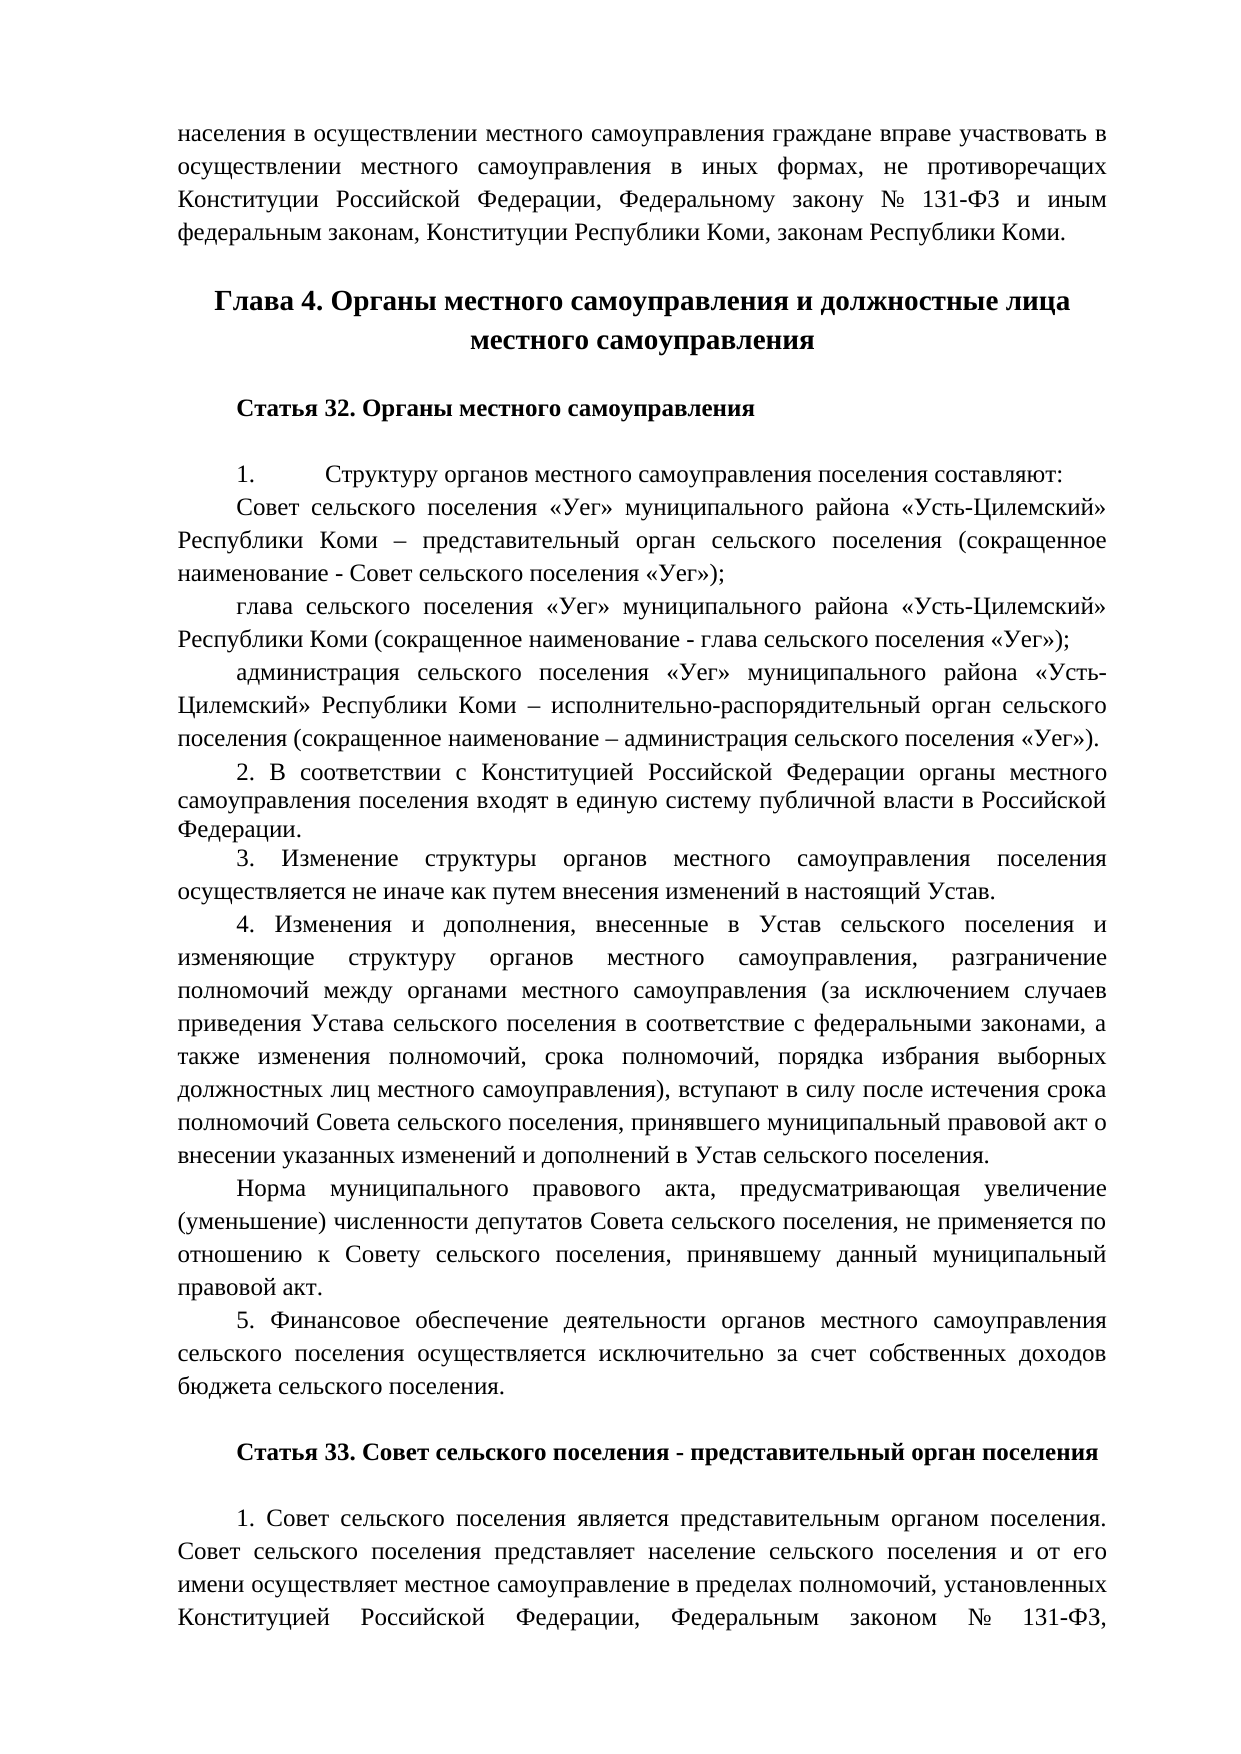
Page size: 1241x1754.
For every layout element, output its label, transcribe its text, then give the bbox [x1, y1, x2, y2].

text Статья 33. Совет сельского поселения - представительный орган поселения [177, 1437, 1107, 1466]
text 2. В соответствии с Конституцией Российской Федерации органы местного самоуправления поселения входят в единую систему публичной власти в Российской Федерации. [177, 757, 1107, 843]
text 5. Финансовое обеспечение деятельности органов местного самоуправления сельского поселения осуществляется исключительно за счет собственных доходов бюджета сельского поселения. [177, 1305, 1107, 1400]
text администрация сельского поселения «Уег» муниципального района «Усть-Цилемский» Республики Коми – исполнительно-распорядительный орган сельского поселения (сокращенное наименование – администрация сельского поселения «Уег»). [177, 657, 1107, 752]
text 4. Изменения и дополнения, внесенные в Устав сельского поселения и изменяющие структуру органов местного самоуправления, разграничение полномочий между органами местного самоуправления (за исключением случаев приведения Устава сельского поселения в соответствие с федеральными законами, а также изменения полномочий, срока полномочий, порядка избрания выборных должностных лиц местного самоуправления), вступают в силу после истечения срока полномочий Совета сельского поселения, принявшего муниципальный правовой акт о внесении указанных изменений и дополнений в Устав сельского поселения. [177, 909, 1107, 1169]
text 3. Изменение структуры органов местного самоуправления поселения осуществляется не иначе как путем внесения изменений в настоящий Устав. [177, 843, 1107, 904]
list Структуру органов местного самоуправления поселения составляют: [177, 459, 1107, 488]
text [177, 118, 1107, 246]
text Глава 4. Органы местного самоуправления и должностные лица местного самоуправления [177, 283, 1107, 355]
text Совет сельского поселения «Уег» муниципального района «Усть-Цилемский» Республики Коми – представительный орган сельского поселения (сокращенное наименование - Совет сельского поселения «Уег»); [177, 492, 1107, 587]
text Норма муниципального правового акта, предусматривающая увеличение (уменьшение) численности депутатов Совета сельского поселения, не применяется по отношению к Совету сельского поселения, принявшему данный муниципальный правовой акт. [177, 1173, 1107, 1301]
text Статья 32. Органы местного самоуправления [177, 393, 1107, 422]
text глава сельского поселения «Уег» муниципального района «Усть-Цилемский» Республики Коми (сокращенное наименование - глава сельского поселения «Уег»); [177, 591, 1107, 653]
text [177, 1503, 1107, 1631]
